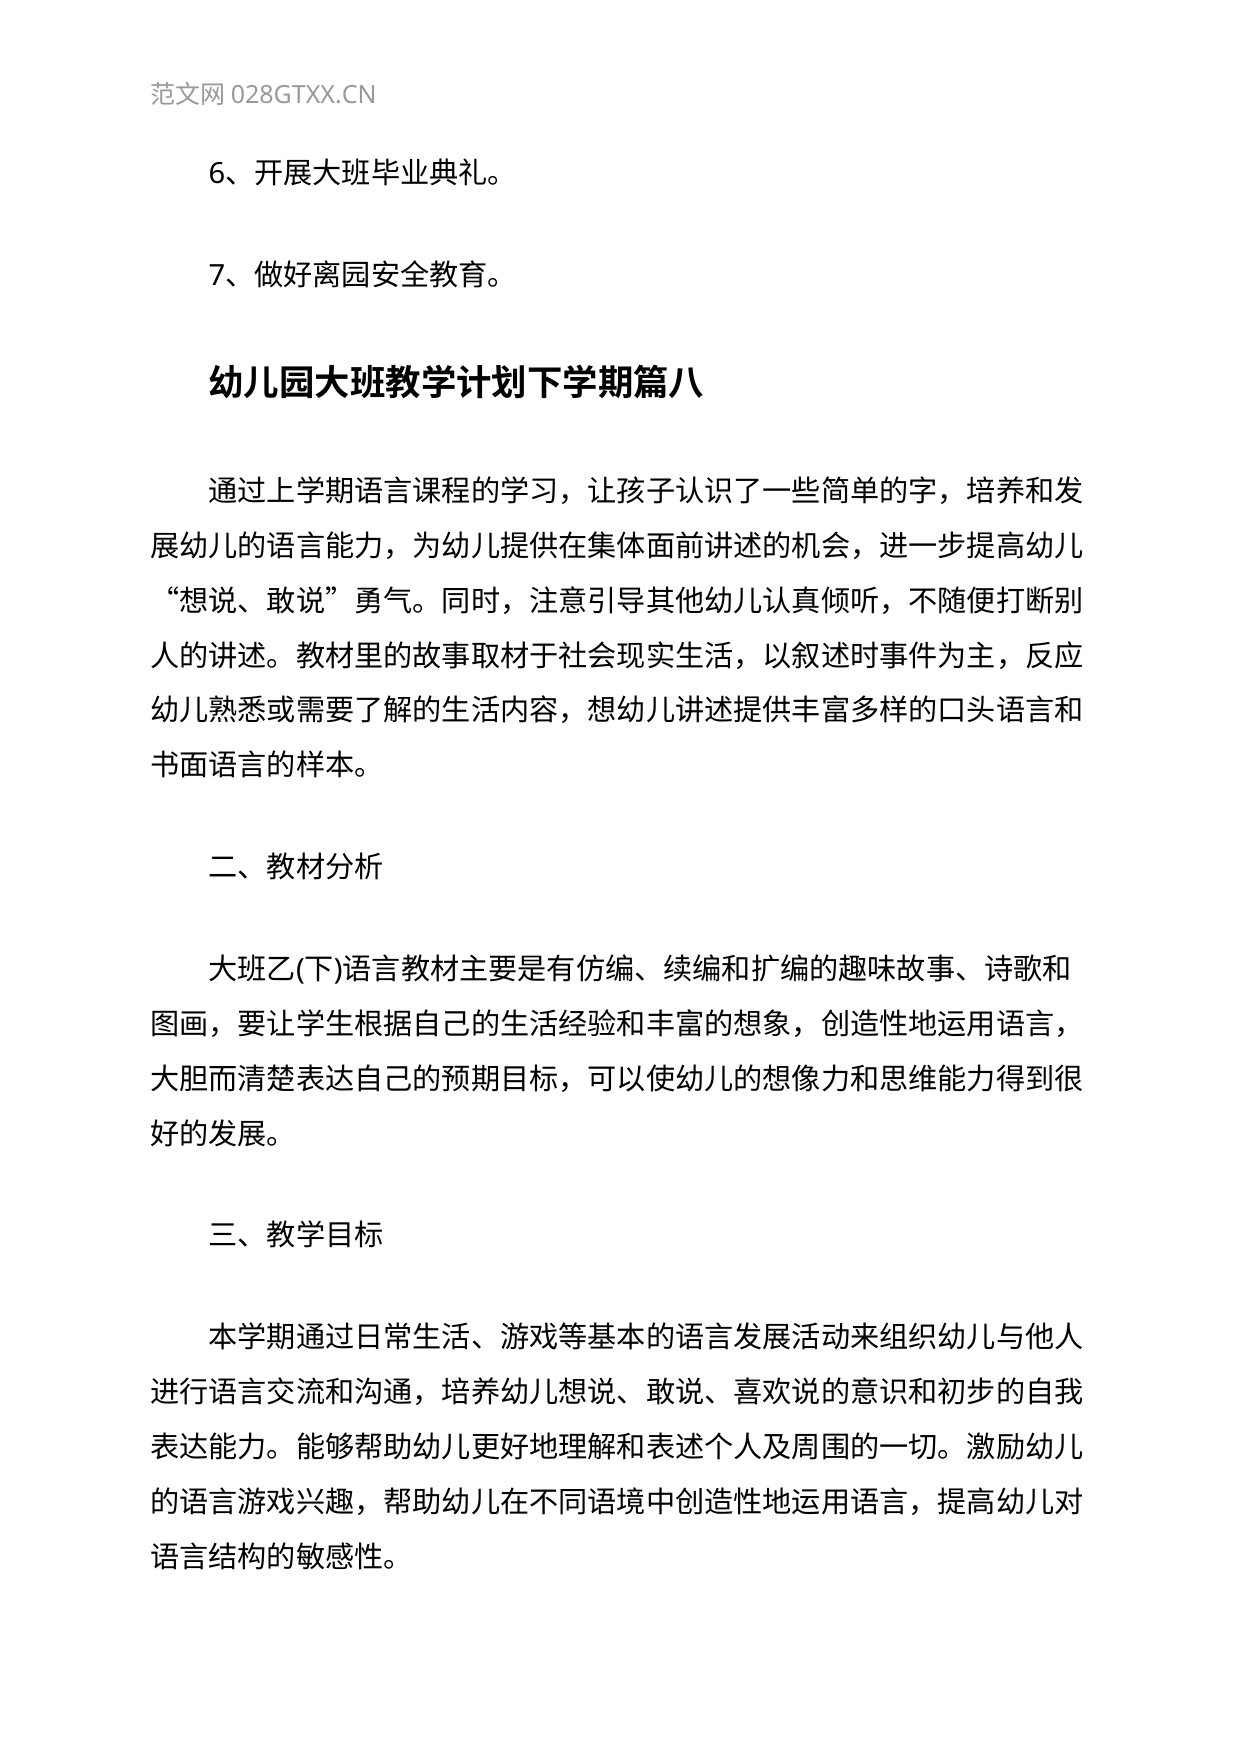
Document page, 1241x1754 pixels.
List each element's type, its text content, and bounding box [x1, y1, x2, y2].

text 通过上学期语言课程的学习，让孩子认识了一些简单的字，培养和发展幼儿的语言能力，为幼儿提供在集体面前讲述的机会，进一步提高幼儿“想说、敢说”勇气。同时，注意引导其他幼儿认真倾听，不随便打断别人的讲述。教材里的故事取材于社会现实生活，以叙述时事件为主，反应幼儿熟悉或需要了解的生活内容，想幼儿讲述提供丰富多样的口头语言和书面语言的样本。 [150, 467, 1090, 784]
text 大班乙(下)语言教材主要是有仿编、续编和扩编的趣味故事、诗歌和图画，要让学生根据自己的生活经验和丰富的想象，创造性地运用语言，大胆而清楚表达自己的预期目标，可以使幼儿的想像力和思维能力得到很好的发展。 [150, 945, 1090, 1152]
text 7、做好离园安全教育。 [150, 252, 1090, 294]
text 三、教学目标 [150, 1212, 1090, 1254]
text 幼儿园大班教学计划下学期篇八 [150, 354, 1090, 405]
text 本学期通过日常生活、游戏等基本的语言发展活动来组织幼儿与他人进行语言交流和沟通，培养幼儿想说、敢说、喜欢说的意识和初步的自我表达能力。能够帮助幼儿更好地理解和表述个人及周围的一切。激励幼儿的语言游戏兴趣，帮助幼儿在不同语境中创造性地运用语言，提高幼儿对语言结构的敏感性。 [150, 1314, 1090, 1576]
text 二、教材分析 [150, 844, 1090, 886]
text 6、开展大班毕业典礼。 [150, 150, 1090, 192]
